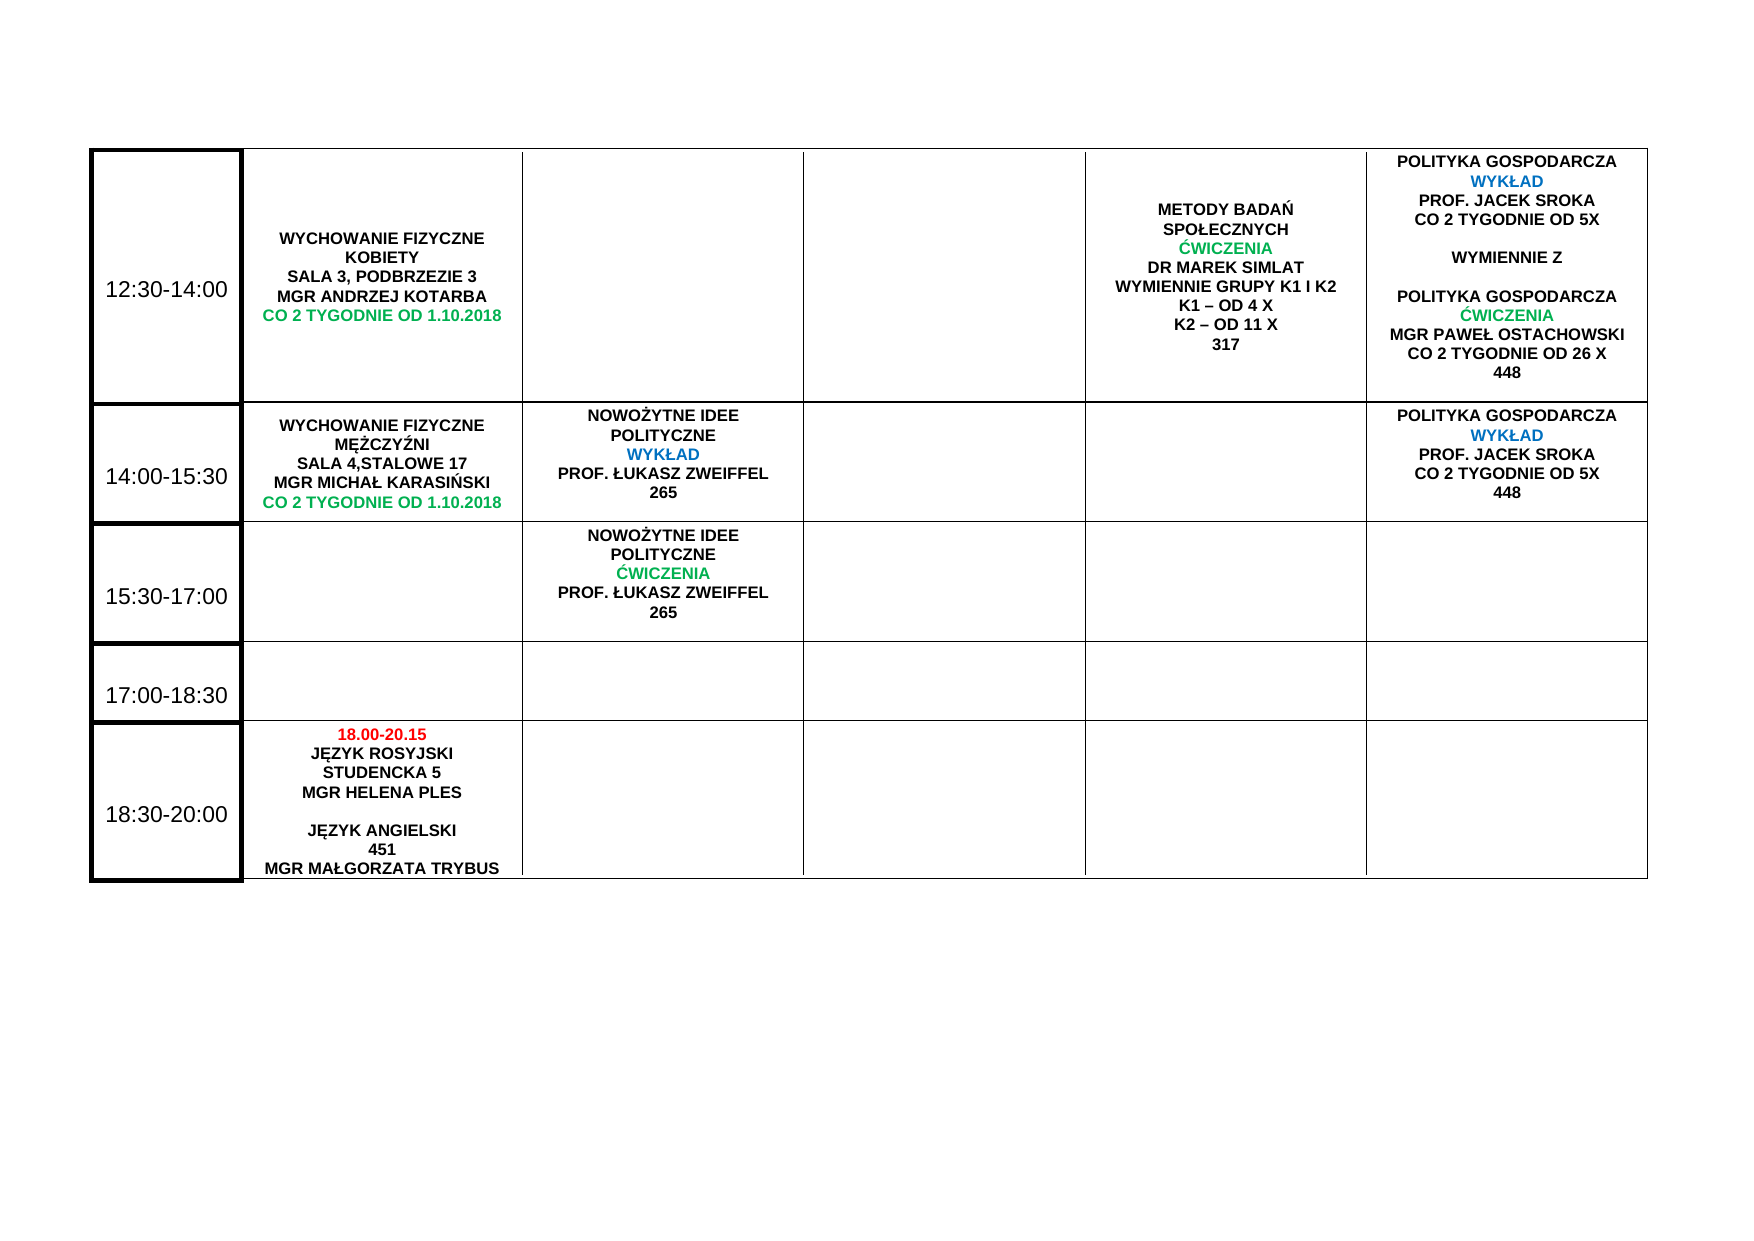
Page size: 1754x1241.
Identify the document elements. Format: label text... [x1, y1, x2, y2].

table_cell [523, 721, 804, 878]
table_cell POLITYKA GOSPODARCZA WYKŁAD PROF. JACEK SROKA CO 2 TYGODNIE OD 5X WYMIENNIE Z POLITYKA GOSPODARCZA ĆWICZENIA MGR PAWEŁ OSTACHOWSKI CO 2 TYGODNIE OD 26 X 448 [1366, 149, 1647, 401]
table_cell [1086, 642, 1366, 720]
table_cell [1367, 642, 1647, 720]
table_cell [244, 642, 522, 720]
table_cell 12:30-14:00 [94, 152, 239, 401]
table_cell [1366, 721, 1647, 878]
table_cell NOWOŻYTNE IDEE POLITYCZNE ĆWICZENIA PROF. ŁUKASZ ZWEIFFEL 265 [523, 522, 803, 641]
table_cell WYCHOWANIE FIZYCZNE KOBIETY SALA 3, PODBRZEZIE 3 MGR ANDRZEJ KOTARBA CO 2 TYGODNIE OD 1.10.2018 [244, 149, 522, 401]
table_cell [1085, 721, 1366, 878]
table_cell [523, 149, 804, 401]
table_cell [1367, 522, 1647, 641]
table_cell 18.00-20.15 JĘZYK ROSYJSKI STUDENCKA 5 MGR HELENA PLES JĘZYK ANGIELSKI 451 MGR MAŁGORZATA TRYBUS [244, 721, 522, 878]
table_cell [804, 403, 1085, 521]
table_cell METODY BADAŃ SPOŁECZNYCH ĆWICZENIA DR MAREK SIMLAT WYMIENNIE GRUPY K1 I K2 K1 – OD 4 X K2 – OD 11 X 317 [1085, 149, 1366, 401]
table_cell 14:00-15:30 [94, 406, 239, 521]
table_cell [523, 642, 803, 720]
table_cell [1086, 522, 1366, 641]
table_cell [1086, 403, 1366, 521]
table_cell 18:30-20:00 [94, 725, 239, 878]
table_cell WYCHOWANIE FIZYCZNE MĘŻCZYŹNI SALA 4,STALOWE 17 MGR MICHAŁ KARASIŃSKI CO 2 TYGODNIE OD 1.10.2018 [244, 403, 522, 521]
table_cell [804, 149, 1085, 401]
table_cell [244, 522, 522, 641]
table_cell [804, 721, 1085, 878]
table_cell 17:00-18:30 [94, 646, 239, 720]
table_cell NOWOŻYTNE IDEE POLITYCZNE WYKŁAD PROF. ŁUKASZ ZWEIFFEL 265 [523, 403, 803, 521]
table_cell [804, 642, 1085, 720]
table_cell POLITYKA GOSPODARCZA WYKŁAD PROF. JACEK SROKA CO 2 TYGODNIE OD 5X 448 [1367, 403, 1647, 521]
table_cell 15:30-17:00 [94, 526, 239, 641]
table_cell [804, 522, 1085, 641]
